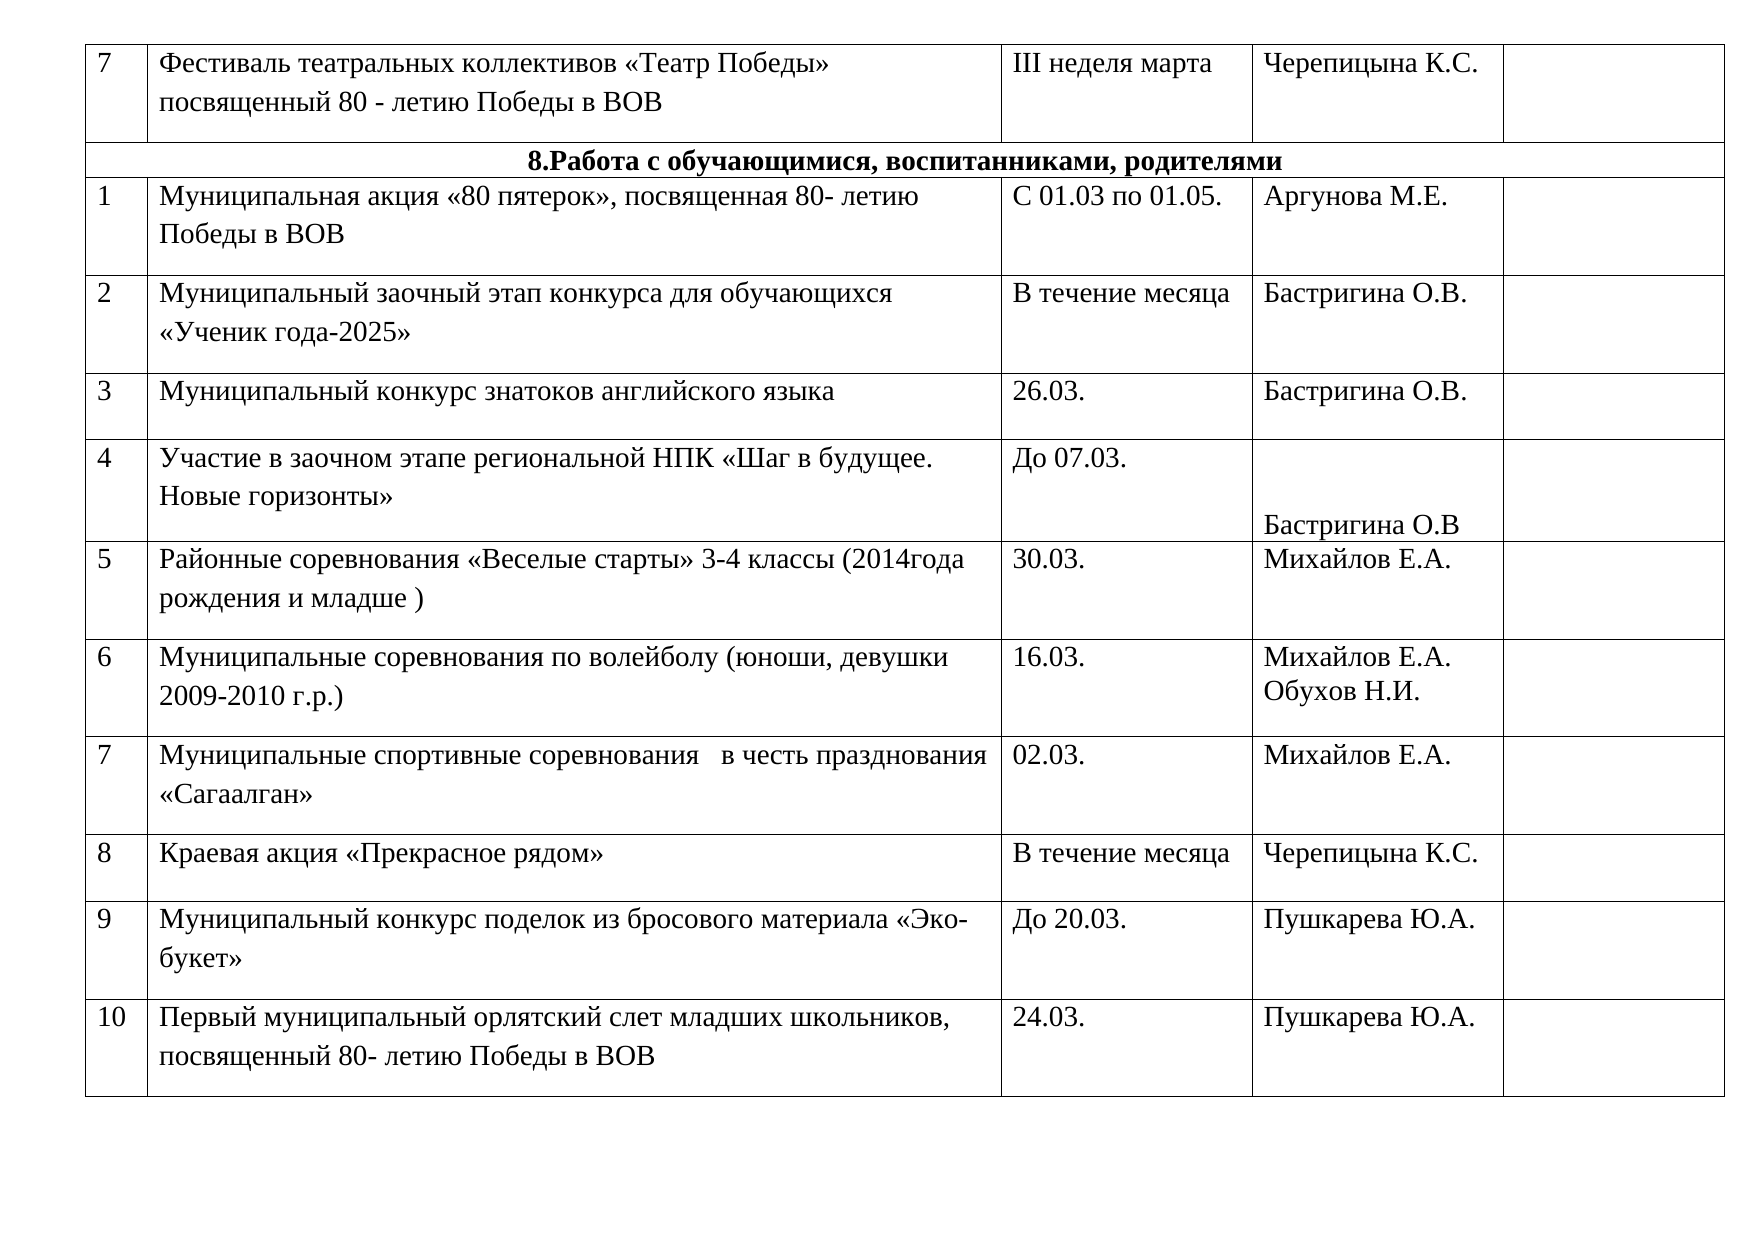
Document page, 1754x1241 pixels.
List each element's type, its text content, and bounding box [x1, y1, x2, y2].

table_cell III неделя марта [1002, 45, 1252, 142]
table_cell Муниципальные соревнования по волейболу (юноши, девушки 2009-2010 г.р.) [148, 640, 1001, 736]
table_cell 4 [86, 440, 147, 541]
table_cell Районные соревнования «Веселые старты» 3-4 классы (2014года рождения и младше ) [148, 542, 1001, 638]
table_cell Бастригина О.В. [1253, 374, 1503, 439]
table_cell Михайлов Е.А. [1253, 737, 1503, 834]
table_cell 8 [86, 835, 147, 901]
table_cell 5 [86, 542, 147, 638]
table_cell Муниципальная акция «80 пятерок», посвященная 80- летию Победы в ВОВ [148, 178, 1001, 274]
table_cell [1504, 178, 1724, 274]
table_cell Муниципальный заочный этап конкурса для обучающихся «Ученик года-2025» [148, 276, 1001, 372]
table_cell В течение месяца [1002, 276, 1252, 372]
table_cell До 07.03. [1002, 440, 1252, 541]
table_cell 02.03. [1002, 737, 1252, 834]
table_cell Муниципальный конкурс знатоков английского языка [148, 374, 1001, 439]
table_cell В течение месяца [1002, 835, 1252, 901]
table_cell Пушкарева Ю.А. [1253, 1000, 1503, 1096]
table_cell 9 [86, 902, 147, 998]
table_cell 3 [86, 374, 147, 439]
table_cell 16.03. [1002, 640, 1252, 736]
table_cell Фестиваль театральных коллективов «Театр Победы» посвященный 80 - летию Победы в ВОВ [148, 45, 1001, 142]
table_cell 1 [86, 178, 147, 274]
table_cell [1504, 45, 1724, 142]
table_cell [1504, 374, 1724, 439]
table_cell [1504, 902, 1724, 998]
table_cell Аргунова М.Е. [1253, 178, 1503, 274]
table_cell С 01.03 по 01.05. [1002, 178, 1252, 274]
table_cell Краевая акция «Прекрасное рядом» [148, 835, 1001, 901]
table_cell Муниципальный конкурс поделок из бросового материала «Эко-букет» [148, 902, 1001, 998]
table_cell Михайлов Е.А. [1253, 542, 1503, 638]
table_cell 7 [86, 737, 147, 834]
table_cell Участие в заочном этапе региональной НПК «Шаг в будущее. Новые горизонты» [148, 440, 1001, 541]
table_cell [1504, 640, 1724, 736]
table_cell [1504, 440, 1724, 541]
table_cell Пушкарева Ю.А. [1253, 902, 1503, 998]
table_cell 10 [86, 1000, 147, 1096]
table_cell 2 [86, 276, 147, 372]
table_cell Черепицына К.С. [1253, 45, 1503, 142]
table_cell [1504, 276, 1724, 372]
table_cell 7 [86, 45, 147, 142]
table_cell [1504, 835, 1724, 901]
table_cell Бастригина О.В [1253, 440, 1503, 541]
table_cell [1504, 737, 1724, 834]
table_cell Муниципальные спортивные соревнования в честь празднования «Сагаалган» [148, 737, 1001, 834]
table_cell До 20.03. [1002, 902, 1252, 998]
table_cell [1504, 1000, 1724, 1096]
table_cell 26.03. [1002, 374, 1252, 439]
table_cell Первый муниципальный орлятский слет младших школьников, посвященный 80- летию Победы в ВОВ [148, 1000, 1001, 1096]
table_cell [1504, 542, 1724, 638]
table_cell Черепицына К.С. [1253, 835, 1503, 901]
table_cell Михайлов Е.А. Обухов Н.И. [1253, 640, 1503, 736]
table_cell 30.03. [1002, 542, 1252, 638]
table_cell 24.03. [1002, 1000, 1252, 1096]
table_cell 6 [86, 640, 147, 736]
table_cell 8.Работа с обучающимися, воспитанниками, родителями [86, 143, 1724, 177]
table_cell Бастригина О.В. [1253, 276, 1503, 372]
